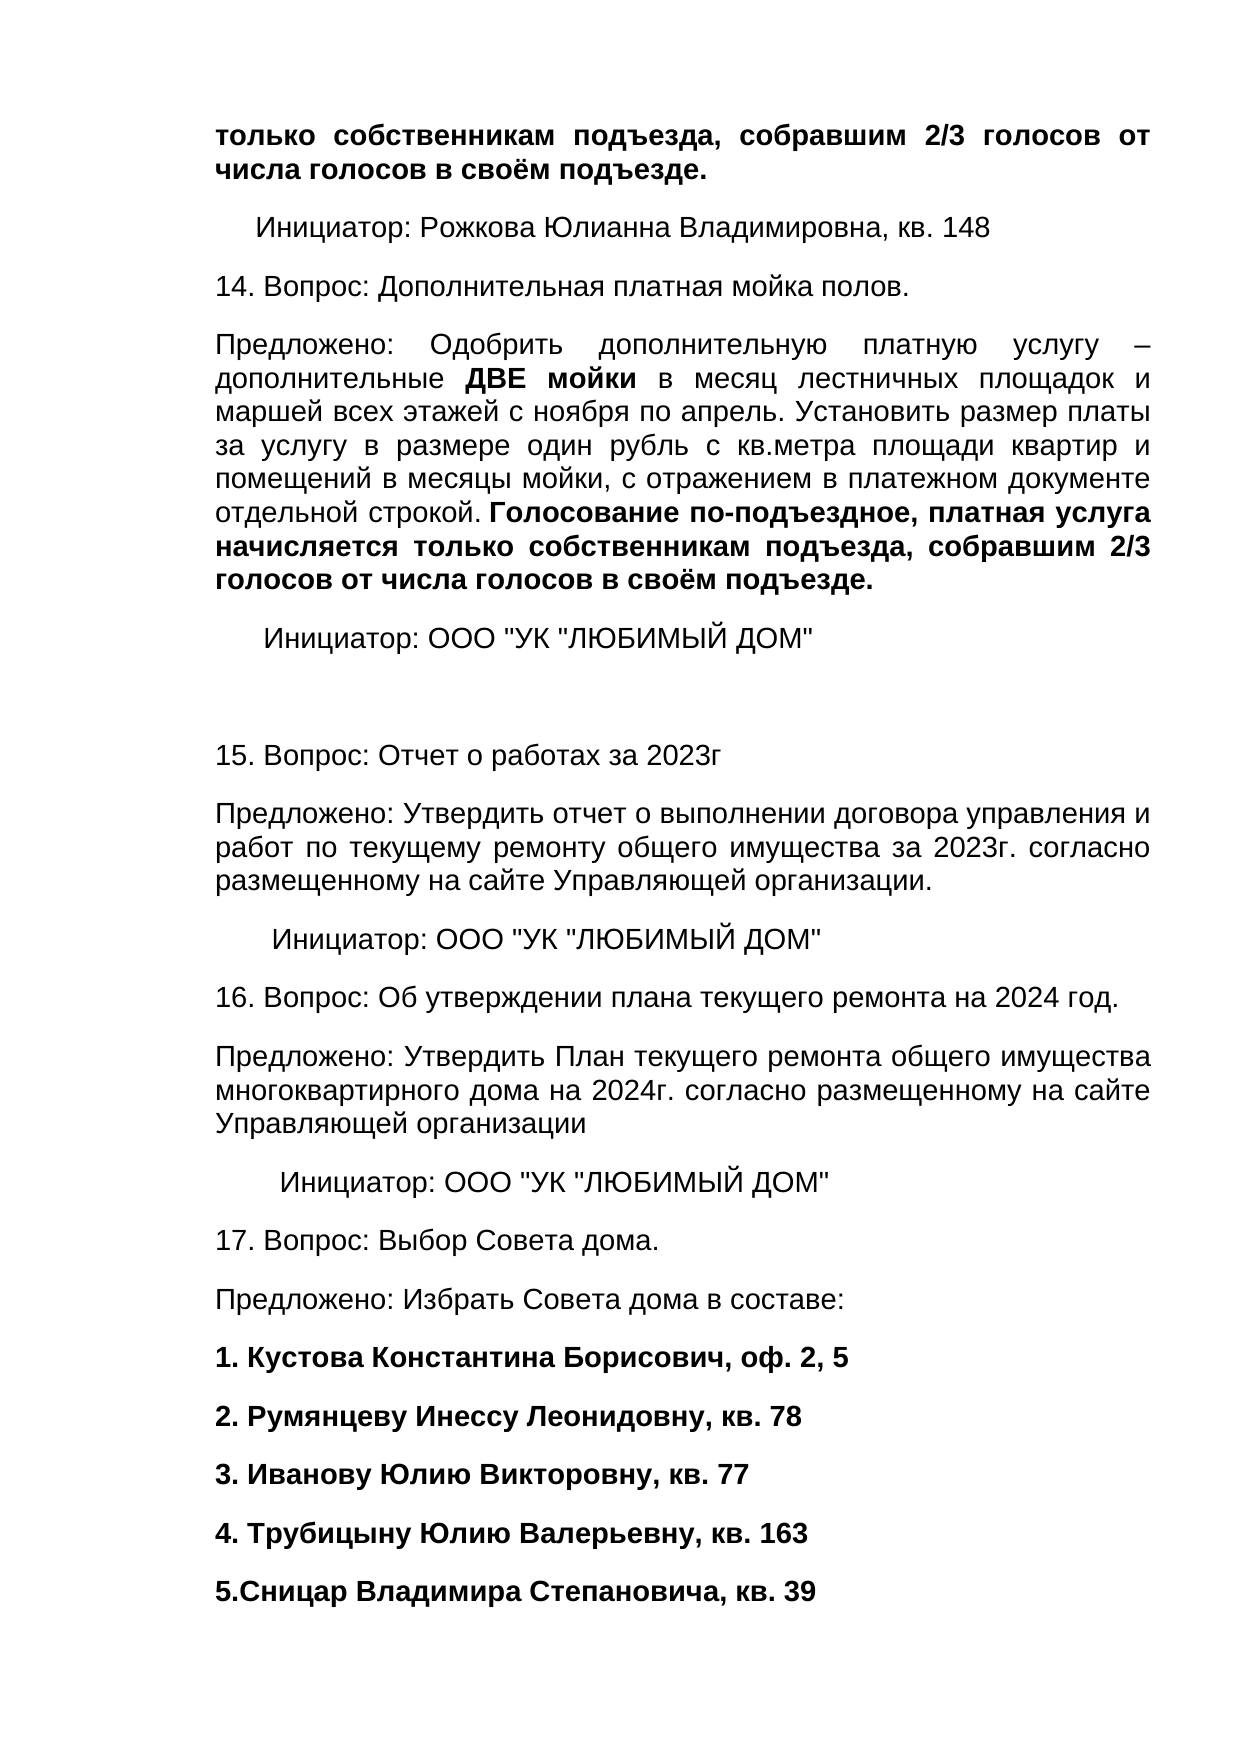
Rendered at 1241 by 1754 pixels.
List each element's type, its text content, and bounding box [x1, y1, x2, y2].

text 4. Трубицыну Юлию Валерьевну, кв. 163 [215, 1516, 1152, 1549]
text 17. Вопрос: Выбор Совета дома. [215, 1223, 1152, 1257]
text Инициатор: ООО "УК "ЛЮБИМЫЙ ДОМ" [215, 1164, 1152, 1198]
text 14. Вопрос: Дополнительная платная мойка полов. [215, 269, 1152, 302]
text 15. Вопрос: Отчет о работах за 2023г [215, 738, 1152, 771]
text Предложено: Утвердить План текущего ремонта общего имущества многоквартирного дома на 2024г. согласно размещенному на сайте Управляющей организации [215, 1039, 1152, 1139]
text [215, 118, 1152, 185]
text 2. Румянцеву Инессу Леонидовну, кв. 78 [215, 1399, 1152, 1432]
text 1. Кустова Константина Борисович, оф. 2, 5 [215, 1340, 1152, 1374]
text 5.Сницар Владимира Степановича, кв. 39 [215, 1574, 1152, 1608]
text Предложено: Утвердить отчет о выполнении договора управления и работ по текущему ремонту общего имущества за 2023г. согласно размещенному на сайте Управляющей организации. [215, 796, 1152, 897]
text Инициатор: ООО "УК "ЛЮБИМЫЙ ДОМ" [215, 922, 1152, 955]
text 16. Вопрос: Об утверждении плана текущего ремонта на 2024 год. [215, 980, 1152, 1014]
text Инициатор: Рожкова Юлианна Владимировна, кв. 148 [215, 210, 1152, 244]
text Предложено: Избрать Совета дома в составе: [215, 1282, 1152, 1315]
text Предложено: Одобрить дополнительную платную услугу – дополнительные ДВЕ мойки в месяц лестничных площадок и маршей всех этажей с ноября по апрель. Установить размер платы за услугу в размере один рубль с кв.метра площади квартир и помещений в месяцы мойки, с отражением в платежном документе отдельной строкой. Голосование по-подъездное, платная услуга начисляется только собственникам подъезда, собравшим 2/3 голосов от числа голосов в своём подъезде. [215, 327, 1152, 596]
text 3. Иванову Юлию Викторовну, кв. 77 [215, 1457, 1152, 1491]
text Инициатор: ООО "УК "ЛЮБИМЫЙ ДОМ" [215, 621, 1152, 654]
